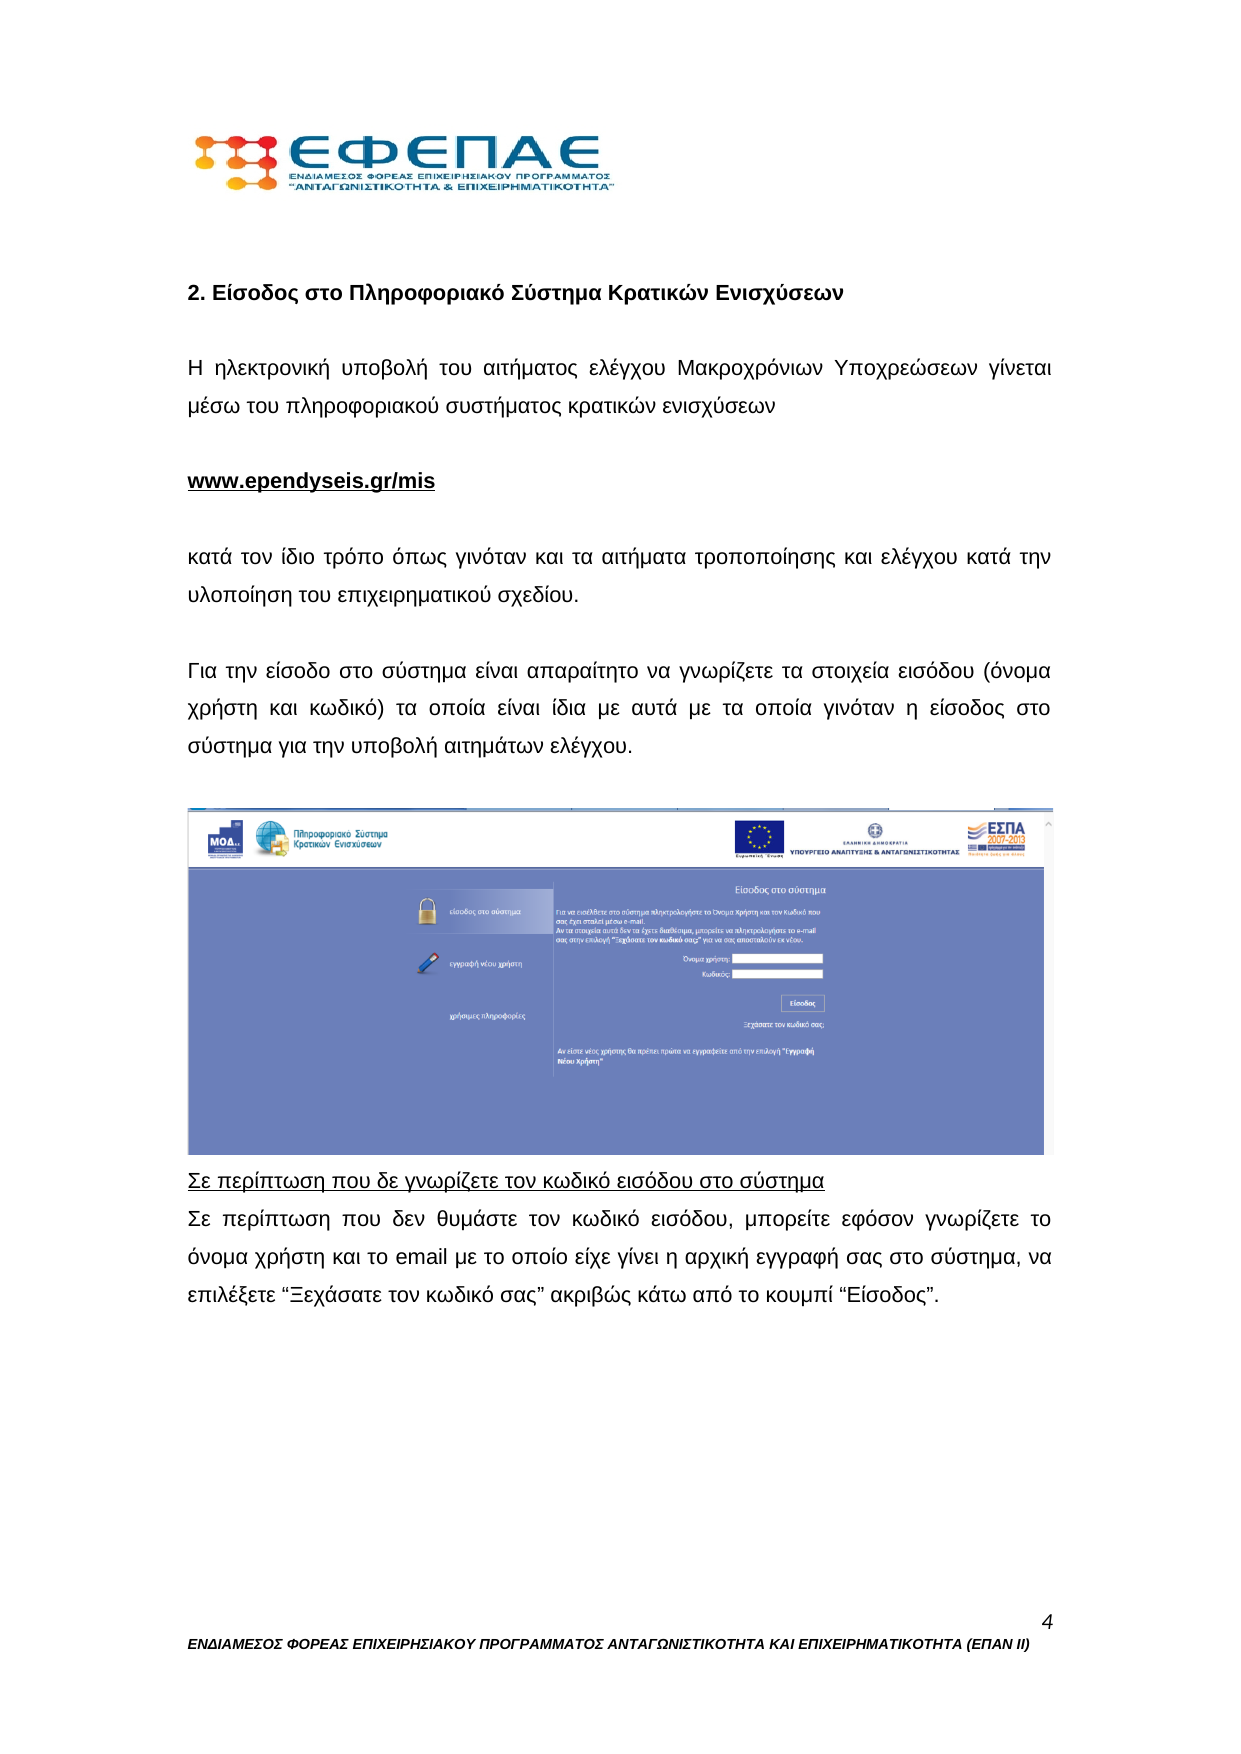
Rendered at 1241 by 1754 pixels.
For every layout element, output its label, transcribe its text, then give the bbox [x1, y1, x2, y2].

picture [187, 808, 1054, 1155]
picture [187, 73, 623, 252]
text www.ependyseis.gr/mis [187, 468, 1053, 494]
text κατά τον ίδιο τρόπο όπως γινόταν και τα αιτήματα τροποποίησης και ελέγχου κατά την υλοποίηση του επιχειρηματικού σχεδίου. [187, 544, 1053, 607]
text Σε περίπτωση που δε γνωρίζετε τον κωδικό εισόδου στο σύστημα [187, 1168, 1053, 1193]
text 2. Είσοδος στο Πληροφοριακό Σύστημα Κρατικών Ενισχύσεων [187, 279, 1053, 304]
text Σε περίπτωση που δεν θυμάστε τον κωδικό εισόδου, μπορείτε εφόσον γνωρίζετε το όνομα χρήστη και το email με το οποίο είχε γίνει η αρχική εγγραφή σας στο σύστημα, να επιλέξετε “Ξεχάσατε τον κωδικό σας” ακριβώς κάτω από το κουμπί “Είσοδος”. [187, 1206, 1053, 1307]
text Για την είσοδο στο σύστημα είναι απαραίτητο να γνωρίζετε τα στοιχεία εισόδου (όνομα χρήστη και κωδικό) τα οποία είναι ίδια με αυτά με τα οποία γινόταν η είσοδος στο σύστημα για την υποβολή αιτημάτων ελέγχου. [187, 657, 1053, 758]
text Η ηλεκτρονική υποβολή του αιτήματος ελέγχου Μακροχρόνιων Υποχρεώσεων γίνεται μέσω του πληροφοριακού συστήματος κρατικών ενισχύσεων [187, 355, 1053, 418]
